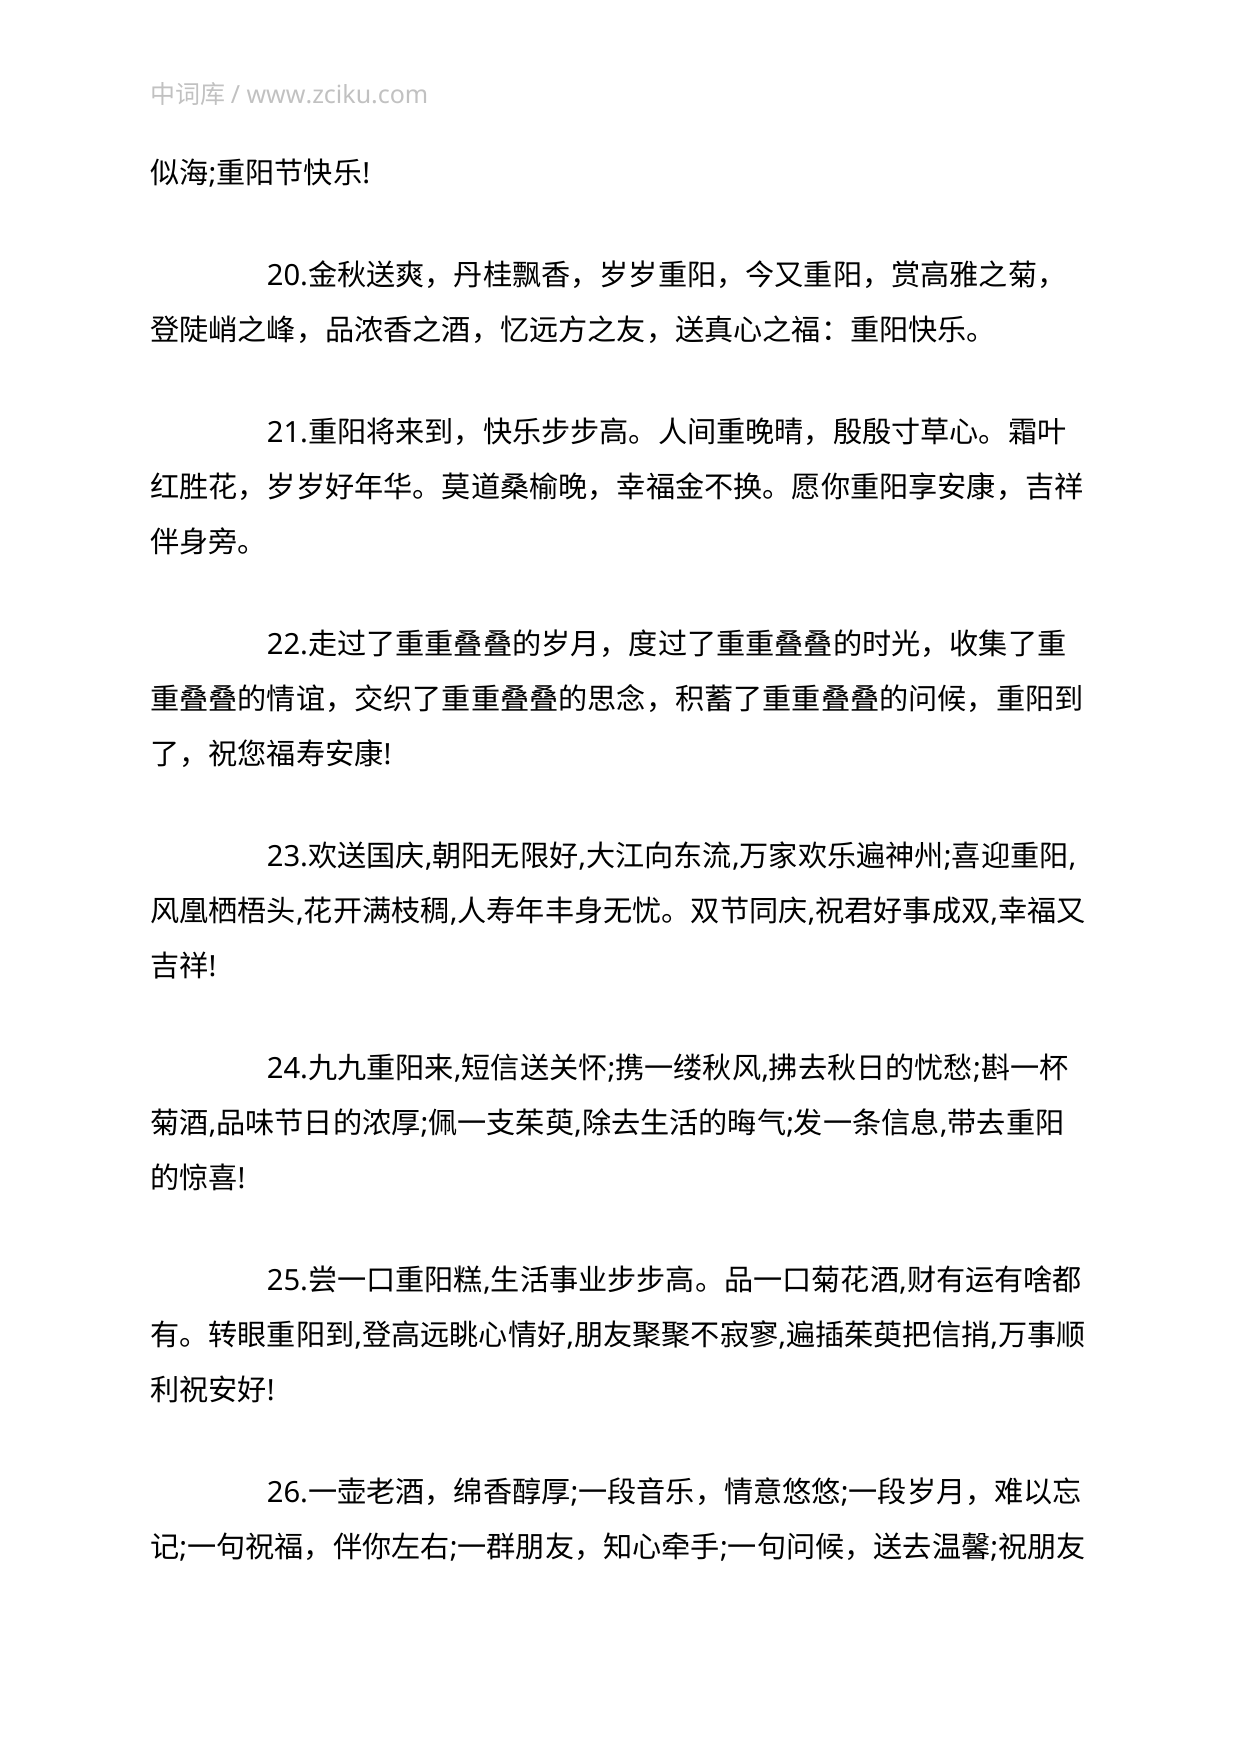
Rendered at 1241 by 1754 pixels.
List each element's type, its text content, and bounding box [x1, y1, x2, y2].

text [150, 1468, 1090, 1566]
text 25.尝一口重阳糕,生活事业步步高。品一口菊花酒,财有运有啥都有。转眼重阳到,登高远眺心情好,朋友聚聚不寂寥,遍插茱萸把信捎,万事顺利祝安好! [150, 1256, 1090, 1409]
text 23.欢送国庆,朝阳无限好,大江向东流,万家欢乐遍神州;喜迎重阳,风凰栖梧头,花开满枝稠,人寿年丰身无忧。双节同庆,祝君好事成双,幸福又吉祥! [150, 832, 1090, 985]
text 20.金秋送爽，丹桂飘香，岁岁重阳，今又重阳，赏高雅之菊，登陡峭之峰，品浓香之酒，忆远方之友，送真心之福：重阳快乐。 [150, 252, 1090, 349]
text 22.走过了重重叠叠的岁月，度过了重重叠叠的时光，收集了重重叠叠的情谊，交织了重重叠叠的思念，积蓄了重重叠叠的问候，重阳到了，祝您福寿安康! [150, 620, 1090, 773]
text 21.重阳将来到，快乐步步高。人间重晚晴，殷殷寸草心。霜叶红胜花，岁岁好年华。莫道桑榆晚，幸福金不换。愿你重阳享安康，吉祥伴身旁。 [150, 409, 1090, 561]
text 24.九九重阳来,短信送关怀;携一缕秋风,拂去秋日的忧愁;斟一杯菊酒,品味节日的浓厚;佩一支茱萸,除去生活的晦气;发一条信息,带去重阳的惊喜! [150, 1044, 1090, 1197]
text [150, 150, 1090, 192]
